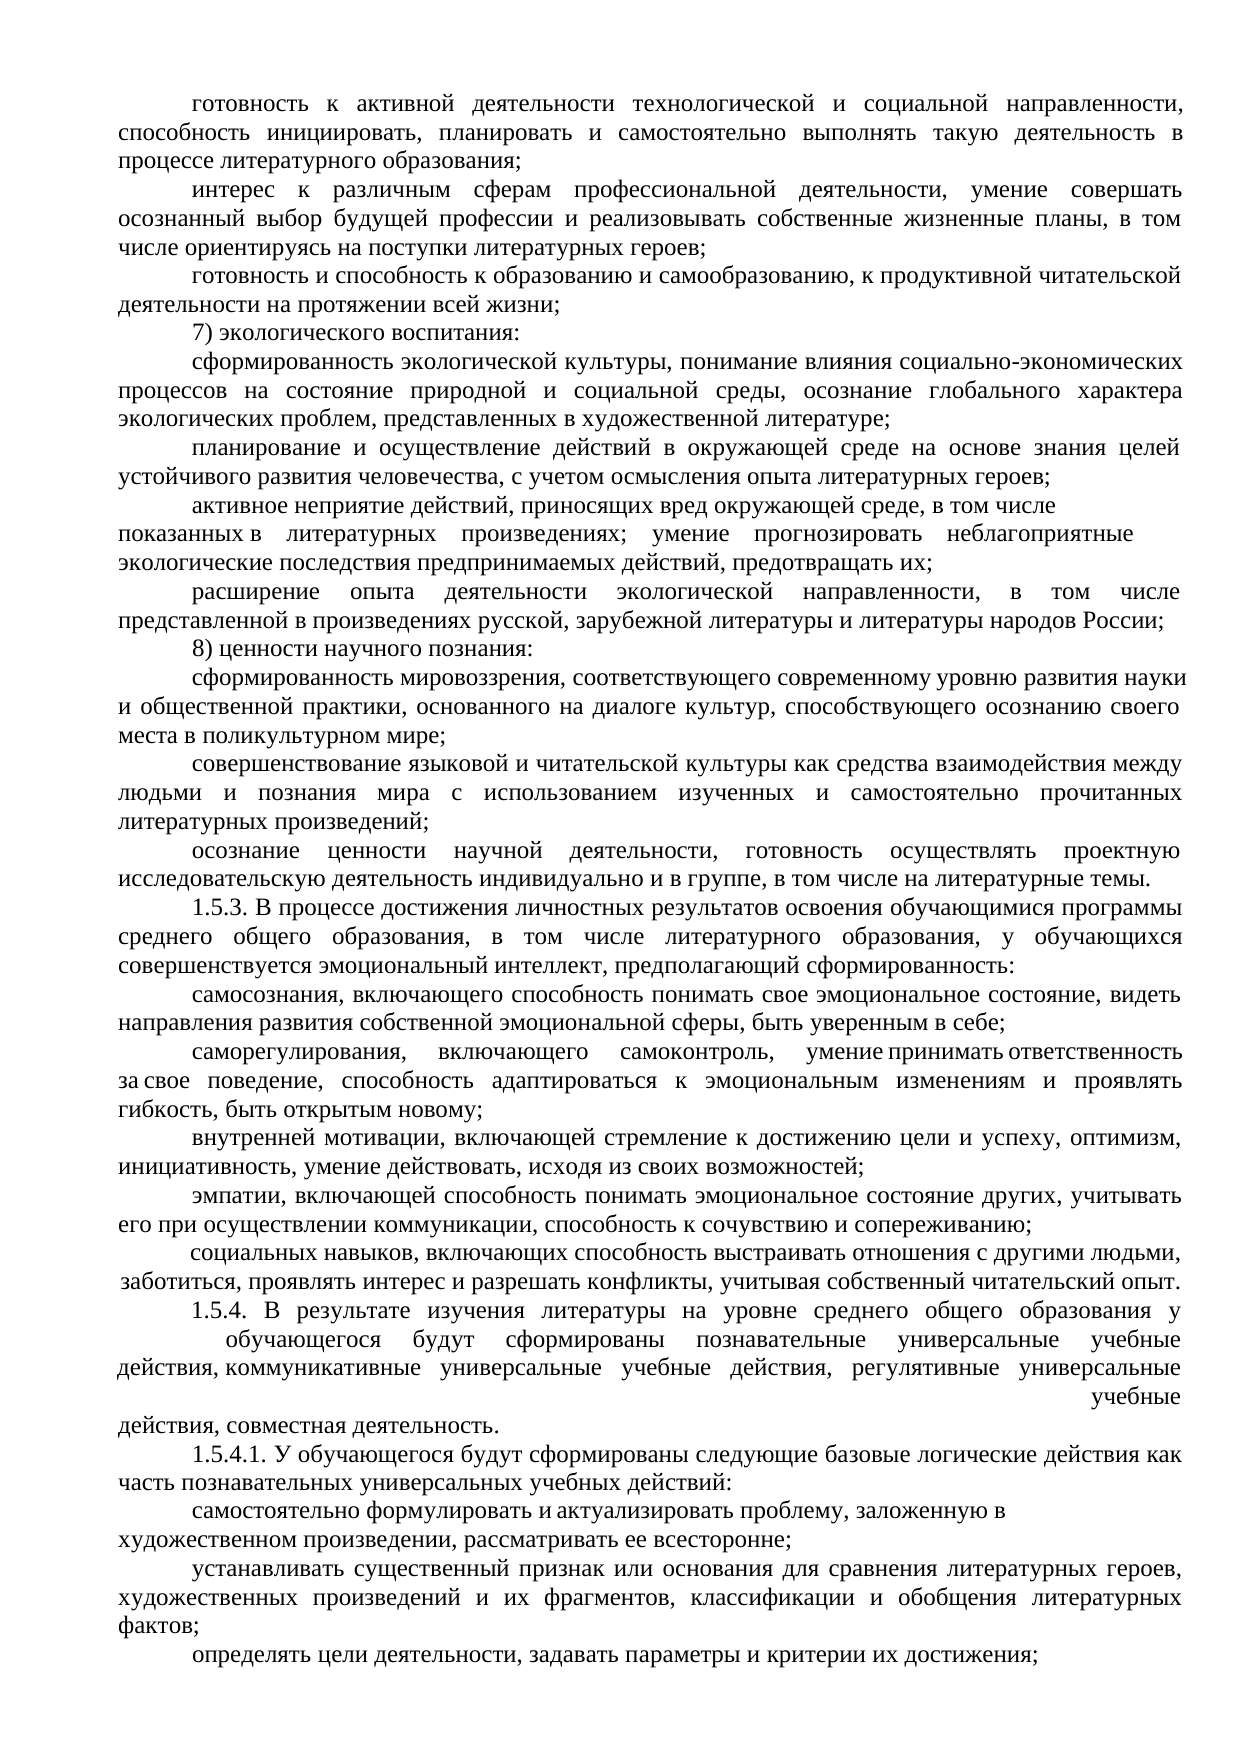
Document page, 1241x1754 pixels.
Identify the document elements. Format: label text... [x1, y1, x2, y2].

text готовность к активной деятельности технологической и социальной направленности, способность инициировать, планировать и самостоятельно выполнять такую деятельность в процессе литературного образования; [118, 88, 1183, 174]
text интерес к различным сферам профессиональной деятельности, умение совершать осознанный выбор будущей профессии и реализовывать собственные жизненные планы, в том числе ориентируясь на поступки литературных героев; [118, 174, 1182, 260]
text расширение опыта деятельности экологической направленности, в том числе представленной в произведениях русской, зарубежной литературы и литературы народов России; [118, 576, 1186, 633]
text определять цели деятельности, задавать параметры и критерии их достижения; [192, 1639, 1183, 1668]
text активное неприятие действий, приносящих вред окружающей среде, в том числе показанных в литературных произведениях; умение прогнозировать неблагоприятные экологические последствия предпринимаемых действий, предотвращать их; [118, 490, 1187, 576]
text устанавливать существенный признак или основания для сравнения литературных героев, художественных произведений и их фрагментов, классификации и обобщения литературных фактов; [118, 1553, 1182, 1639]
text эмпатии, включающей способность понимать эмоциональное состояние других, учитывать его при осуществлении коммуникации, способность к сочувствию и сопереживанию; [118, 1180, 1187, 1237]
text самосознания, включающего способность понимать свое эмоциональное состояние, видеть направления развития собственной эмоциональной сферы, быть уверенным в себе; [118, 979, 1187, 1036]
text 8) ценности научного познания: [192, 633, 1183, 662]
text внутренней мотивации, включающей стремление к достижению цели и успеху, оптимизм, инициативность, умение действовать, исходя из своих возможностей; [118, 1122, 1186, 1180]
text 1.5.4.1. У обучающегося будут сформированы следующие базовые логические действия как часть познавательных универсальных учебных действий: [118, 1439, 1187, 1496]
text самостоятельно формулировать иактуализировать проблему, заложенную в художественном произведении, рассматривать ее всесторонне; [118, 1496, 1187, 1553]
text сформированность экологической культуры, понимание влияния социально-экономических процессов на состояние природной и социальной среды, осознание глобального характера экологических проблем, представленных в художественной литературе; [118, 346, 1183, 432]
text сформированность мировоззрения, соответствующего современномууровню развития науки и общественной практики, основанного на диалоге культур, способствующего осознанию своего места в поликультурном мире; [118, 662, 1187, 748]
text 1.5.3. В процессе достижения личностных результатов освоения обучающимися программы среднего общего образования, в том числе литературного образования, у обучающихся совершенствуется эмоциональный интеллект, предполагающий сформированность: [118, 892, 1183, 978]
text планирование и осуществление действий в окружающей среде на основе знания целей устойчивого развития человечества, с учетом осмысления опыта литературных героев; [118, 432, 1186, 490]
text осознание ценности научной деятельности, готовность осуществлять проектную исследовательскую деятельность индивидуально и в группе, в том числе на литературные темы. [118, 835, 1186, 892]
text саморегулирования, включающего самоконтроль, умениеприниматьответственность засвое поведение, способность адаптироваться к эмоциональным изменениям и проявлять гибкость, быть открытым новому; [118, 1036, 1183, 1122]
text 7) экологического воспитания: [192, 318, 1183, 346]
text совершенствование языковой и читательской культуры как средства взаимодействия между людьми и познания мира с использованием изученных и самостоятельно прочитанных литературных произведений; [118, 748, 1183, 835]
text действия, совместная деятельность. [118, 1410, 1183, 1439]
text готовность и способность к образованию и самообразованию, к продуктивной читательской деятельности на протяжении всей жизни; [118, 260, 1187, 318]
text социальных навыков, включающих способность выстраивать отношения с другими людьми, заботиться, проявлять интерес и разрешать конфликты, учитывая собственный читательский опыт. 1.5.4. В результате изучения литературы на уровне среднего общего образования у обучающегося будут сформированы познавательные универсальные учебные действия, коммуникативные универсальные учебные действия, регулятивные универсальные учебные [111, 1237, 1181, 1410]
